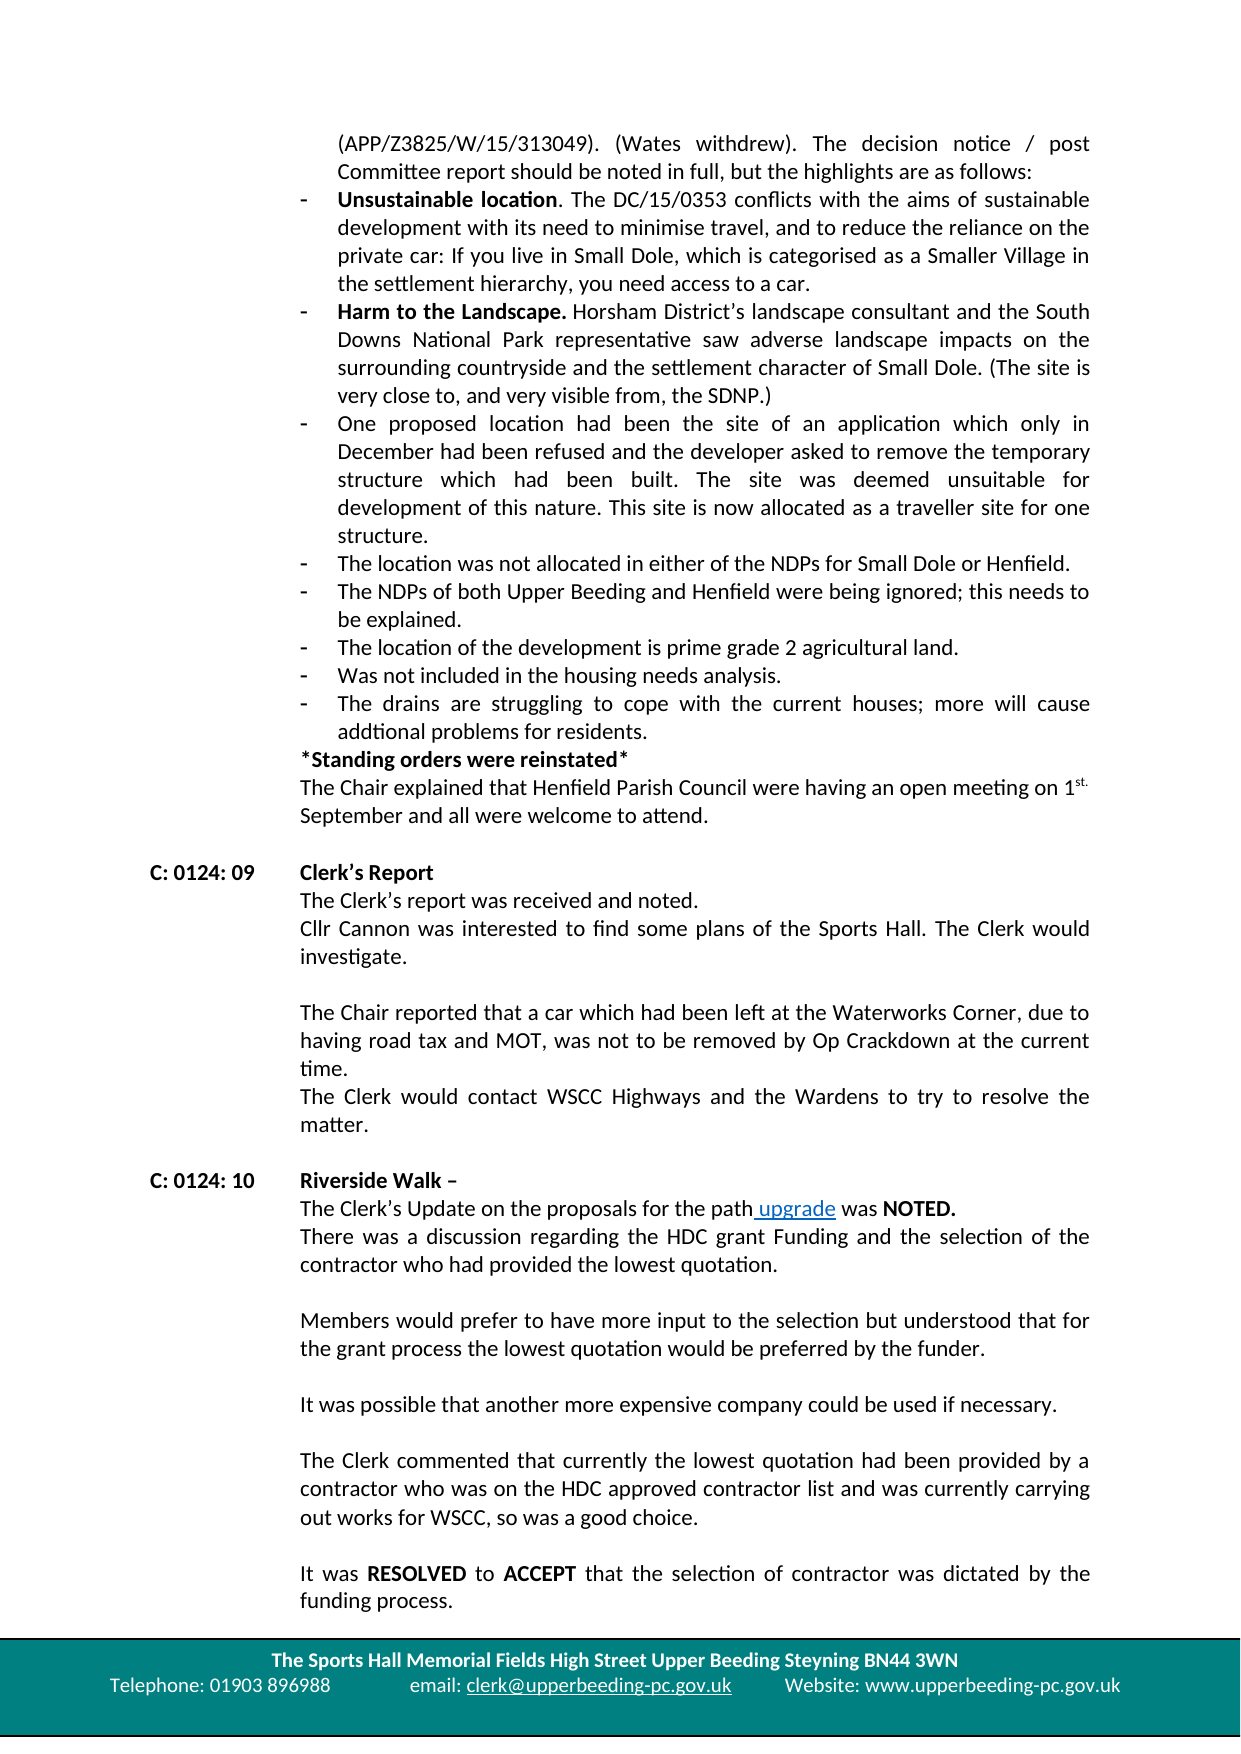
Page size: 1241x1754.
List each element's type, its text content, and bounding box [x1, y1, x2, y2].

text Cllr Cannon was interested to find some plans of the Sports Hall. The Clerk would investigate. [300, 914, 1090, 970]
list Harm to the Landscape. Horsham District’s landscape consultant and the South Downs National Park representative saw adverse landscape impacts on the surrounding countryside and the settlement character of Small Dole. (The site is very close to, and very visible from, the SDNP.) [300, 297, 1090, 409]
list Was not included in the housing needs analysis. [300, 661, 1090, 689]
text It was possible that another more expensive company could be used if necessary. [300, 1391, 1090, 1418]
text There was a discussion regarding the HDC grant Funding and the selection of the contractor who had provided the lowest quotation. [300, 1222, 1090, 1278]
list The location was not allocated in either of the NDPs for Small Dole or Henfield. [300, 549, 1090, 577]
text The Chair explained that Henfield Parish Council were having an open meeting on 1st. [300, 773, 1090, 801]
list Unsustainable location. The DC/15/0353 conflicts with the aims of sustainable development with its need to minimise travel, and to reduce the reliance on the private car: If you live in Small Dole, which is categorised as a Smaller Village in the settlement hierarchy, you need access to a car. [300, 185, 1090, 297]
text It was RESOLVED to ACCEPT that the selection of contractor was dictated by the funding process. [300, 1559, 1090, 1615]
text *Standing orders were reinstated* [300, 745, 1090, 773]
text The Clerk would contact WSCC Highways and the Wardens to try to resolve the matter. [300, 1082, 1090, 1138]
list The NDPs of both Upper Beeding and Henfield were being ignored; this needs to be explained. [300, 577, 1090, 633]
text September and all were welcome to attend. [300, 801, 1090, 829]
text C: 0124: 10 Riverside Walk – [150, 1166, 1090, 1194]
text The Chair reported that a car which had been left at the Waterworks Corner, due to having road tax and MOT, was not to be removed by Op Crackdown at the current time. [300, 998, 1090, 1082]
list One proposed location had been the site of an application which only in December had been refused and the developer asked to remove the temporary structure which had been built. The site was deemed unsuitable for development of this nature. This site is now allocated as a traveller site for one structure. [300, 409, 1090, 549]
text The Clerk commented that currently the lowest quotation had been provided by a contractor who was on the HDC approved contractor list and was currently carrying out works for WSCC, so was a good choice. [300, 1447, 1090, 1531]
text The Clerk’s Update on the proposals for the path upgrade was NOTED. [225, 1194, 1090, 1222]
list The drains are struggling to cope with the current houses; more will cause addtional problems for residents. [300, 689, 1090, 745]
list The location of the development is prime grade 2 agricultural land. [300, 633, 1090, 661]
text Members would prefer to have more input to the selection but understood that for the grant process the lowest quotation would be preferred by the funder. [300, 1306, 1090, 1362]
text The Clerk’s report was received and noted. [300, 886, 1090, 914]
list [300, 129, 1090, 185]
text C: 0124: 09 Clerk’s Report [150, 858, 1090, 886]
